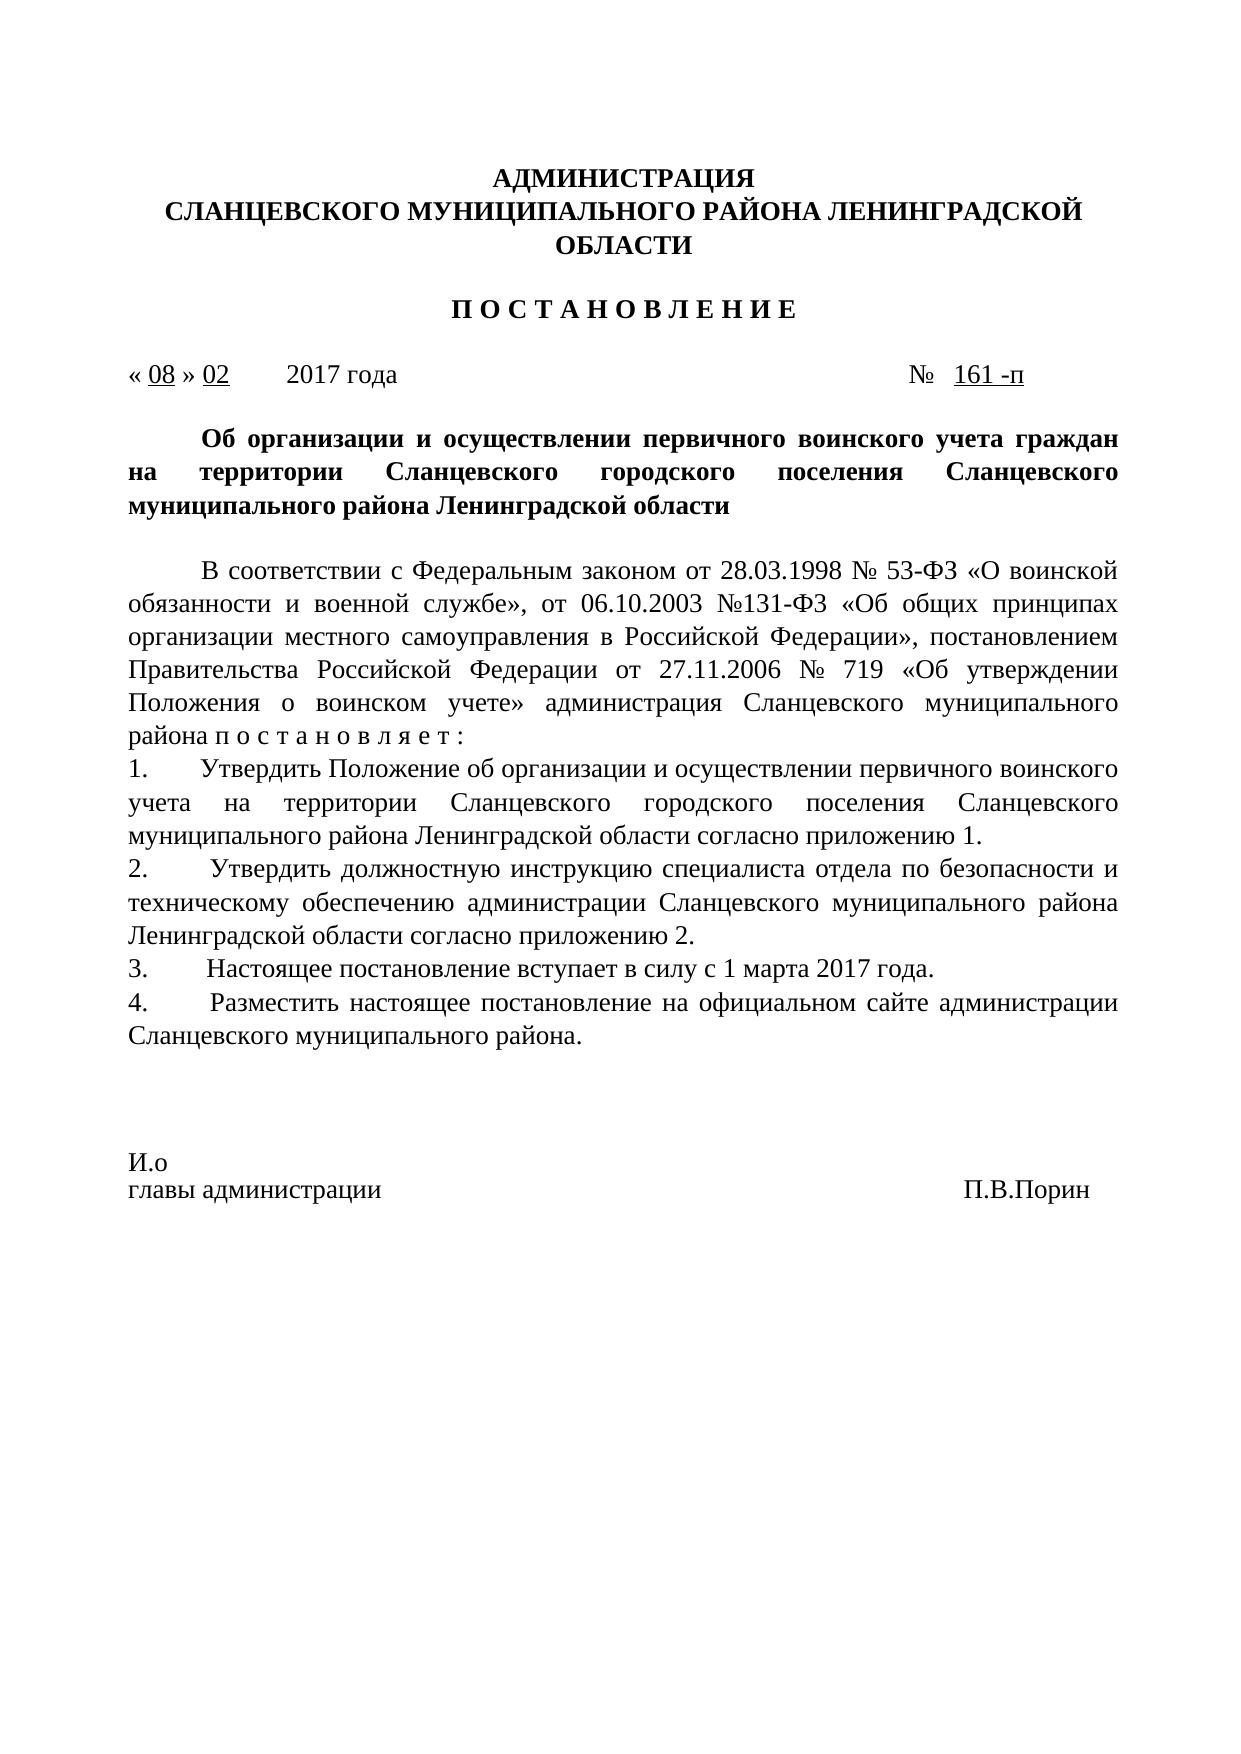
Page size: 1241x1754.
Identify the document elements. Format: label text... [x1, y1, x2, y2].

text Об организации и осуществлении первичного воинского учета граждан на территории Сланцевского городского поселения Сланцевского муниципального района Ленинградской области [128, 420, 1119, 521]
list Разместить настоящее постановление на официальном сайте администрации Сланцевского муниципального района. [128, 984, 1119, 1051]
list Утвердить Положение об организации и осуществлении первичного воинского учета на территории Сланцевского городского поселения Сланцевского муниципального района Ленинградской области согласно приложению 1. [128, 751, 1119, 851]
list Настоящее постановление вступает в силу с 1 марта 2017 года. [128, 951, 1122, 984]
text « 08 » 02 2017 года № 161 -п [128, 361, 1122, 388]
text ПОСТАНОВЛЕНИЕ [126, 297, 1122, 324]
text АДМИНИСТРАЦИЯ [126, 161, 1122, 194]
text И.о [128, 1150, 1122, 1177]
text ОБЛАСТИ [126, 227, 1122, 261]
list Утвердить должностную инструкцию специалиста отдела по безопасности и техническому обеспечению администрации Сланцевского муниципального района Ленинградской области согласно приложению 2. [128, 851, 1119, 951]
text главы администрации П.В.Порин [128, 1177, 1122, 1204]
text В соответствии с Федеральным законом от 28.03.1998 № 53-ФЗ «О воинской обязанности и военной службе», от 06.10.2003 №131-Ф3 «Об общих принципах организации местного самоуправления в Российской Федерации», постановлением Правительства Российской Федерации от 27.11.2006 № 719 «Об утверждении Положения о воинском учете» администрация Сланцевского муниципального района постановляет: [128, 553, 1119, 751]
text СЛАНЦЕВСКОГО МУНИЦИПАЛЬНОГО РАЙОНА ЛЕНИНГРАДСКОЙ [126, 194, 1122, 227]
